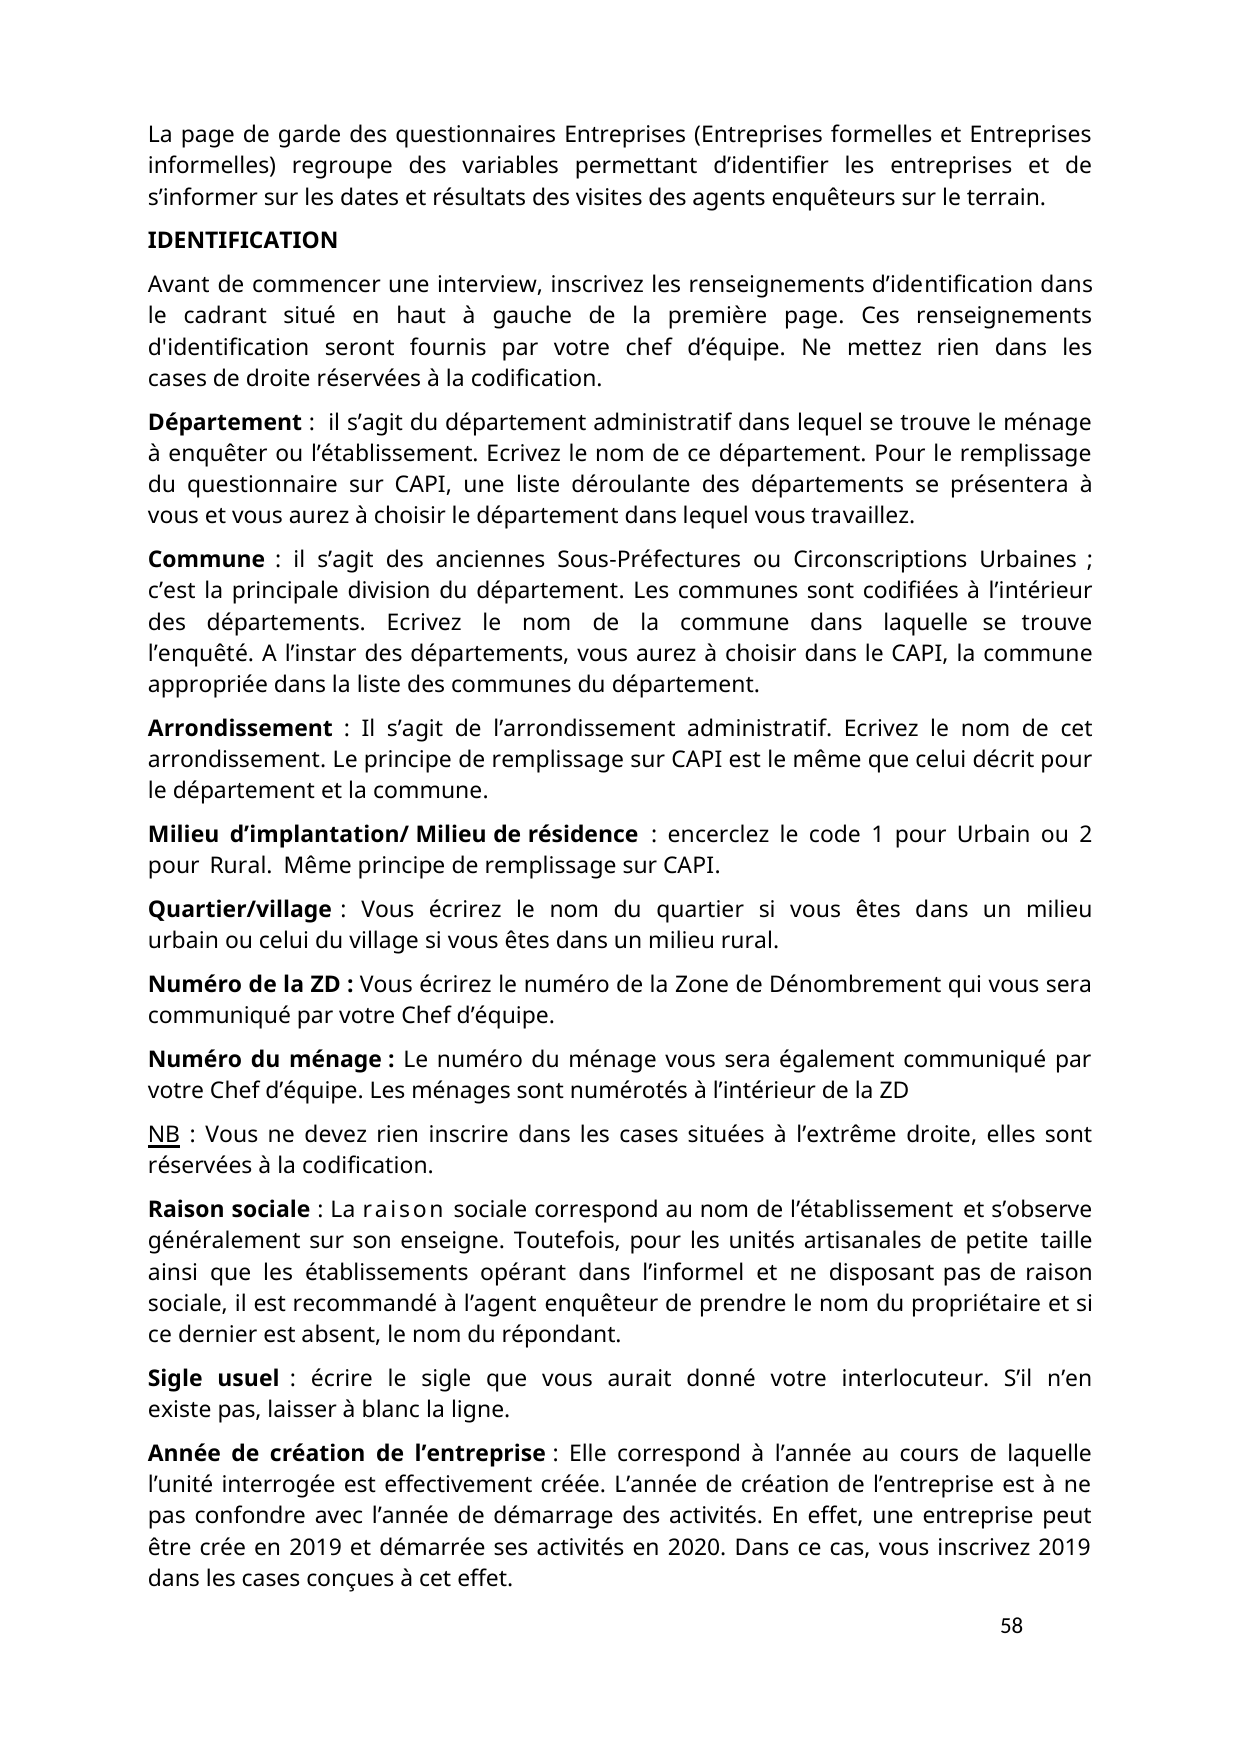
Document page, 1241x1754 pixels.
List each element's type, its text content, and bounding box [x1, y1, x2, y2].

text Raison sociale : La raison sociale correspond au nom de l’établissement et s’observe généralement sur son enseigne. Toutefois, pour les unités artisanales de petite taille ainsi que les établissements opérant dans l’informel et ne disposant pas de raison sociale, il est recommandé à l’agent enquêteur de prendre le nom du propriétaire et si ce dernier est absent, le nom du répondant. [148, 1193, 1093, 1349]
text Numéro de la ZD : Vous écrirez le numéro de la Zone de Dénombrement qui vous sera communiqué par votre Chef d’équipe. [148, 968, 1093, 1031]
text Arrondissement : Il s’agit de l’arrondissement administratif. Ecrivez le nom de cet arrondissement. Le principe de remplissage sur CAPI est le même que celui décrit pour le département et la commune. [148, 712, 1093, 806]
text Avant de commencer une interview, inscrivez les renseignements d’identification dans le cadrant situé en haut à gauche de la première page. Ces renseignements d'identification seront fournis par votre chef d’équipe. Ne mettez rien dans les cases de droite réservées à la codification. [148, 268, 1093, 393]
text Année de création de l’entreprise : Elle correspond à l’année au cours de laquelle l’unité interrogée est effectivement créée. L’année de création de l’entreprise est à ne pas confondre avec l’année de démarrage des activités. En effet, une entreprise peut être crée en 2019 et démarrée ses activités en 2020. Dans ce cas, vous inscrivez 2019 dans les cases conçues à cet effet. [148, 1437, 1093, 1593]
text La page de garde des questionnaires Entreprises (Entreprises formelles et Entreprises informelles) regroupe des variables permettant d’identifier les entreprises et de s’informer sur les dates et résultats des visites des agents enquêteurs sur le terrain. [148, 118, 1093, 212]
text Quartier/village : Vous écrirez le nom du quartier si vous êtes dans un milieu urbain ou celui du village si vous êtes dans un milieu rural. [148, 893, 1093, 956]
text Numéro du ménage : Le numéro du ménage vous sera également communiqué par votre Chef d’équipe. Les ménages sont numérotés à l’intérieur de la ZD [148, 1043, 1093, 1106]
text Commune : il s’agit des anciennes Sous-Préfectures ou Circonscriptions Urbaines ; c’est la principale division du département. Les communes sont codifiées à l’intérieur des départements. Ecrivez le nom de la commune dans laquelle se trouve l’enquêté. A l’instar des départements, vous aurez à choisir dans le CAPI, la commune appropriée dans la liste des communes du département. [148, 543, 1093, 699]
text Département : il s’agit du département administratif dans lequel se trouve le ménage à enquêter ou l’établissement. Ecrivez le nom de ce département. Pour le remplissage du questionnaire sur CAPI, une liste déroulante des départements se présentera à vous et vous aurez à choisir le département dans lequel vous travaillez. [148, 406, 1093, 531]
text NB : Vous ne devez rien inscrire dans les cases situées à l’extrême droite, elles sont réservées à la codification. [148, 1118, 1093, 1181]
text Milieu d’implantation/ Milieu de résidence : encerclez le code 1 pour Urbain ou 2 pour Rural. Même principe de remplissage sur CAPI. [148, 818, 1093, 881]
text Sigle usuel : écrire le sigle que vous aurait donné votre interlocuteur. S’il n’en existe pas, laisser à blanc la ligne. [148, 1362, 1093, 1424]
text IDENTIFICATION [148, 224, 1093, 256]
